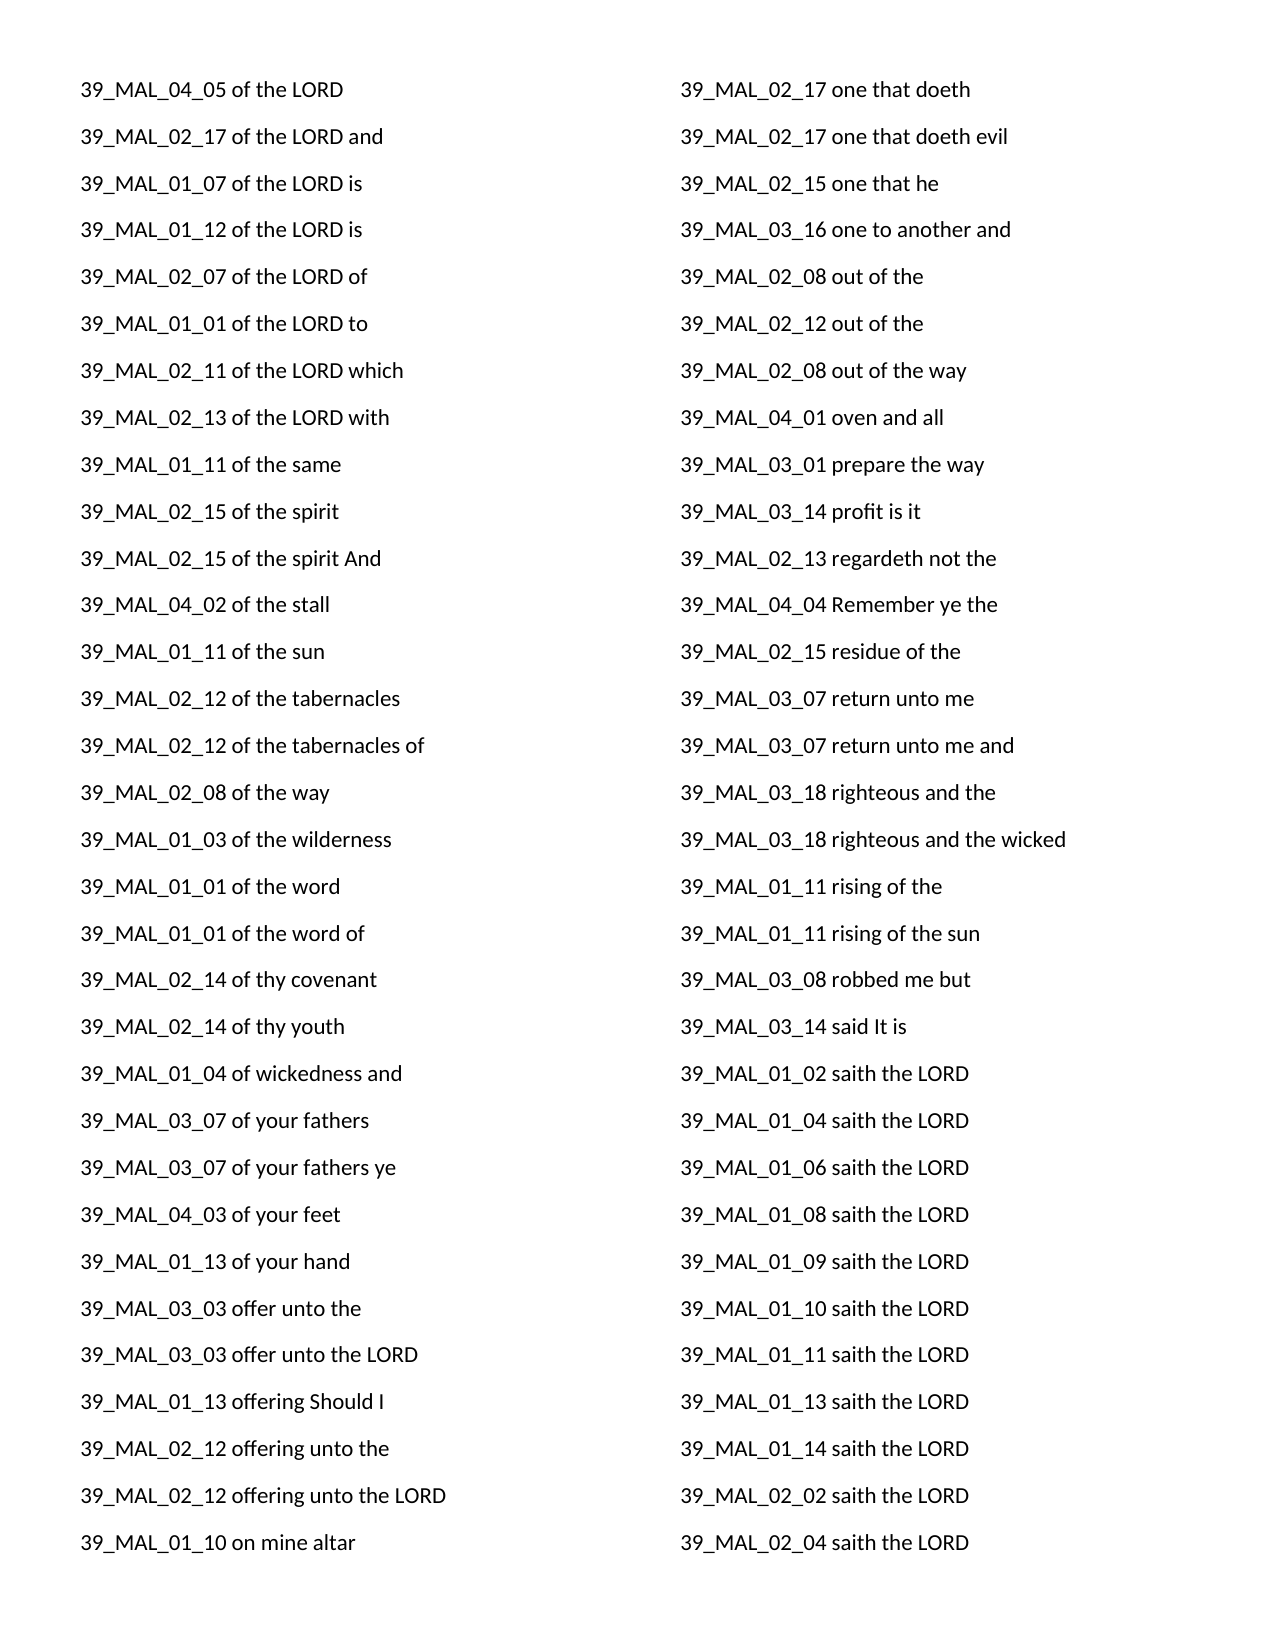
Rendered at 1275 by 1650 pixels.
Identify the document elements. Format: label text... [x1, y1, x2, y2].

text 39_MAL_04_05 of the LORD [75, 75, 600, 103]
text 39_MAL_04_03 of your feet [75, 1200, 600, 1228]
text 39_MAL_03_08 robbed me but [675, 966, 1200, 994]
text 39_MAL_01_06 saith the LORD [675, 1153, 1200, 1181]
text 39_MAL_02_12 out of the [675, 309, 1200, 337]
text 39_MAL_03_16 one to another and [675, 216, 1200, 244]
text 39_MAL_03_03 offer unto the [75, 1294, 600, 1322]
text 39_MAL_02_15 of the spirit [75, 497, 600, 525]
text 39_MAL_01_10 saith the LORD [675, 1294, 1200, 1322]
text 39_MAL_01_01 of the word of [75, 919, 600, 947]
text 39_MAL_02_08 out of the [675, 262, 1200, 291]
text 39_MAL_02_04 saith the LORD [675, 1528, 1200, 1556]
text 39_MAL_02_15 residue of the [675, 637, 1200, 666]
text 39_MAL_01_11 saith the LORD [675, 1341, 1200, 1369]
text 39_MAL_03_18 righteous and the wicked [675, 825, 1200, 853]
text 39_MAL_01_07 of the LORD is [75, 169, 600, 197]
text 39_MAL_02_08 of the way [75, 778, 600, 806]
text 39_MAL_02_12 of the tabernacles of [75, 731, 600, 759]
text 39_MAL_03_14 profit is it [675, 497, 1200, 525]
text 39_MAL_01_13 saith the LORD [675, 1387, 1200, 1416]
text 39_MAL_01_13 offering Should I [75, 1387, 600, 1416]
text 39_MAL_02_14 of thy youth [75, 1012, 600, 1041]
text 39_MAL_01_04 of wickedness and [75, 1059, 600, 1087]
text 39_MAL_01_08 saith the LORD [675, 1200, 1200, 1228]
text 39_MAL_02_17 one that doeth [675, 75, 1200, 103]
text 39_MAL_01_11 of the same [75, 450, 600, 478]
text 39_MAL_01_12 of the LORD is [75, 216, 600, 244]
text 39_MAL_03_03 offer unto the LORD [75, 1341, 600, 1369]
text 39_MAL_02_11 of the LORD which [75, 356, 600, 384]
text 39_MAL_03_18 righteous and the [675, 778, 1200, 806]
text 39_MAL_03_07 return unto me and [675, 731, 1200, 759]
text 39_MAL_03_07 of your fathers [75, 1106, 600, 1134]
text 39_MAL_02_14 of thy covenant [75, 966, 600, 994]
text 39_MAL_02_13 of the LORD with [75, 403, 600, 431]
text 39_MAL_04_04 Remember ye the [675, 591, 1200, 619]
text 39_MAL_02_12 offering unto the LORD [75, 1481, 600, 1509]
text 39_MAL_03_01 prepare the way [675, 450, 1200, 478]
text 39_MAL_01_11 rising of the [675, 872, 1200, 900]
text 39_MAL_01_01 of the word [75, 872, 600, 900]
text 39_MAL_01_13 of your hand [75, 1247, 600, 1275]
text 39_MAL_01_11 of the sun [75, 637, 600, 666]
text 39_MAL_01_03 of the wilderness [75, 825, 600, 853]
text 39_MAL_03_07 of your fathers ye [75, 1153, 600, 1181]
text 39_MAL_02_12 of the tabernacles [75, 684, 600, 712]
text 39_MAL_02_15 one that he [675, 169, 1200, 197]
text 39_MAL_01_10 on mine altar [75, 1528, 600, 1556]
text 39_MAL_02_02 saith the LORD [675, 1481, 1200, 1509]
text 39_MAL_01_11 rising of the sun [675, 919, 1200, 947]
text 39_MAL_02_17 one that doeth evil [675, 122, 1200, 150]
text 39_MAL_01_04 saith the LORD [675, 1106, 1200, 1134]
text 39_MAL_02_13 regardeth not the [675, 544, 1200, 572]
text 39_MAL_01_01 of the LORD to [75, 309, 600, 337]
text 39_MAL_02_08 out of the way [675, 356, 1200, 384]
text 39_MAL_03_07 return unto me [675, 684, 1200, 712]
text 39_MAL_01_02 saith the LORD [675, 1059, 1200, 1087]
text 39_MAL_03_14 said It is [675, 1012, 1200, 1041]
text 39_MAL_01_09 saith the LORD [675, 1247, 1200, 1275]
text 39_MAL_02_12 offering unto the [75, 1434, 600, 1462]
text 39_MAL_02_15 of the spirit And [75, 544, 600, 572]
text 39_MAL_01_14 saith the LORD [675, 1434, 1200, 1462]
text 39_MAL_04_02 of the stall [75, 591, 600, 619]
text 39_MAL_04_01 oven and all [675, 403, 1200, 431]
text 39_MAL_02_17 of the LORD and [75, 122, 600, 150]
text 39_MAL_02_07 of the LORD of [75, 262, 600, 291]
